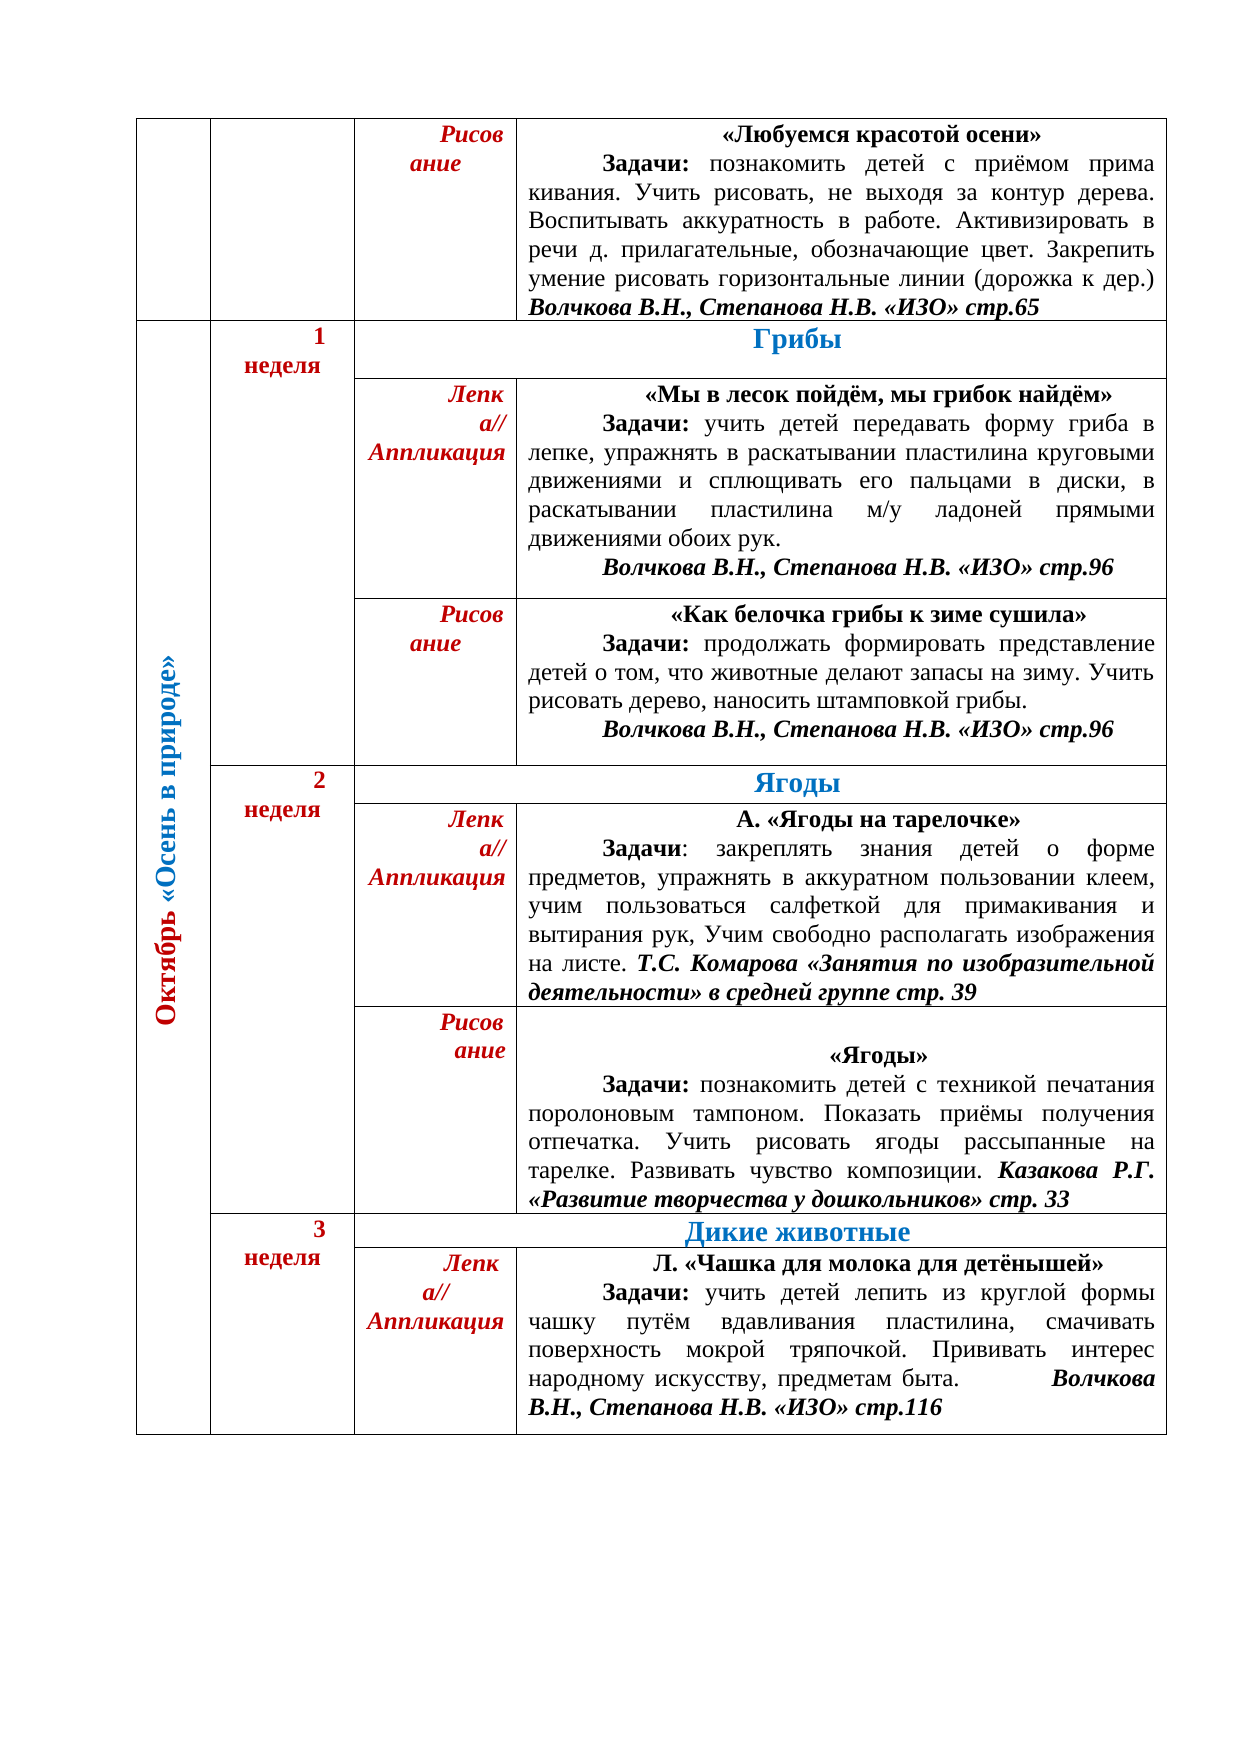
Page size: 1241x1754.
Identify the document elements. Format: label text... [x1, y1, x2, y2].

table_cell «Ягоды» Задачи: познакомить детей с техникой печатания поролоновым тампоном. Показать приёмы получения отпечатка. Учить рисовать ягоды рассыпанные на тарелке. Развивать чувство композиции. Казакова Р.Г. «Развитие творчества у дошкольников» стр. 33 [517, 1007, 1166, 1213]
table_cell Л. «Чашка для молока для детёнышей» Задачи: учить детей лепить из круглой формы чашку путём вдавливания пластилина, смачивать поверхность мокрой тряпочкой. Прививать интерес народному искусству, предметам быта. Волчкова В.Н., Степанова Н.В. «ИЗО» стр.116 [517, 1248, 1166, 1434]
table_cell Ягоды [355, 766, 1166, 803]
table_cell Лепка// Аппликация [355, 1248, 516, 1434]
table_cell «Мы в лесок пойдём, мы грибок найдём» Задачи: учить детей передавать форму гриба в лепке, упражнять в раскатывании пластилина круговыми движениями и сплющивать его пальцами в диски, в раскатывании пластилина м/у ладоней прямыми движениями обоих рук. Волчкова В.Н., Степанова Н.В. «ИЗО» стр.96 [517, 379, 1166, 598]
table_cell Лепка// Аппликация [355, 379, 516, 598]
table_cell 2 неделя [211, 766, 354, 1213]
table_cell Октябрь «Осень в природе» [137, 321, 210, 1434]
table_cell «Любуемся красотой осени» Задачи: познакомить детей с приёмом прима кивания. Учить рисовать, не выходя за контур дерева. Воспитывать аккуратность в работе. Активизировать в речи д. прилагательные, обозначающие цвет. Закрепить умение рисовать горизонтальные линии (дорожка к дер.) Волчкова В.Н., Степанова Н.В. «ИЗО» стр.65 [517, 119, 1166, 320]
table_cell Рисование [355, 119, 516, 320]
table_cell А. «Ягоды на тарелочке» Задачи: закреплять знания детей о форме предметов, упражнять в аккуратном пользовании клеем, учим пользоваться салфеткой для примакивания и вытирания рук, Учим свободно располагать изображения на листе. Т.С. Комарова «Занятия по изобразительной деятельности» в средней группе стр. 39 [517, 804, 1166, 1006]
table_cell «Как белочка грибы к зиме сушила» Задачи: продолжать формировать представление детей о том, что животные делают запасы на зиму. Учить рисовать дерево, наносить штамповкой грибы. Волчкова В.Н., Степанова Н.В. «ИЗО» стр.96 [517, 599, 1166, 764]
table_cell Лепка// Аппликация [355, 804, 516, 1006]
table_cell 1 неделя [211, 321, 354, 764]
table_cell Рисование [355, 599, 516, 764]
table_cell Рисование [355, 1007, 516, 1213]
table_cell Дикие животные [355, 1214, 1166, 1247]
table_cell 3 неделя [211, 1214, 354, 1434]
table_cell Грибы [355, 321, 1166, 378]
